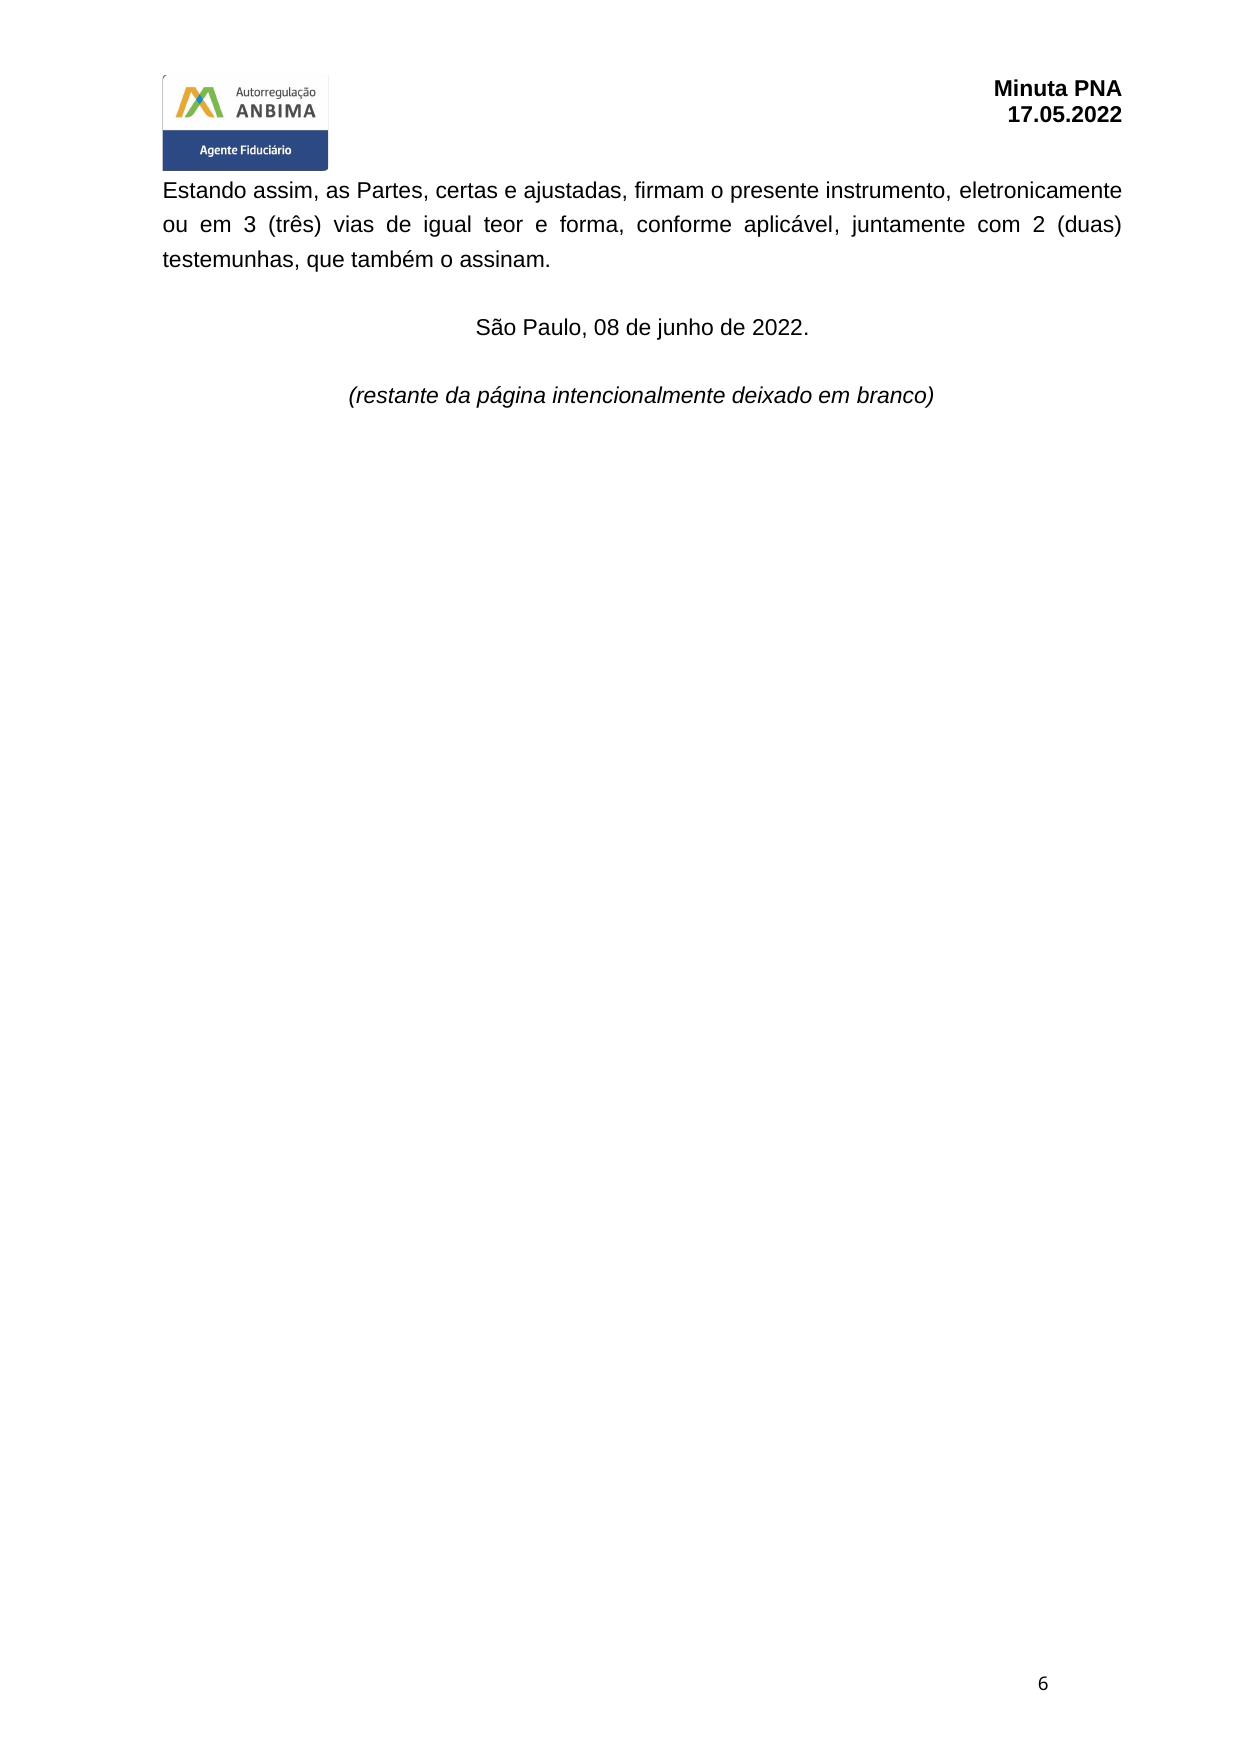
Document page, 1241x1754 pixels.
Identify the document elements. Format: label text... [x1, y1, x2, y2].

text São Paulo, 08 de junho de 2022. [162, 314, 1122, 340]
text (restante da página intencionalmente deixado em branco) [162, 382, 1122, 408]
picture [162, 75, 329, 171]
text Estando assim, as Partes, certas e ajustadas, firmam o presente instrumento, eletronicamente ou em 3 (três) vias de igual teor e forma, conforme aplicável, juntamente com 2 (duas) testemunhas, que também o assinam. [162, 177, 1122, 272]
